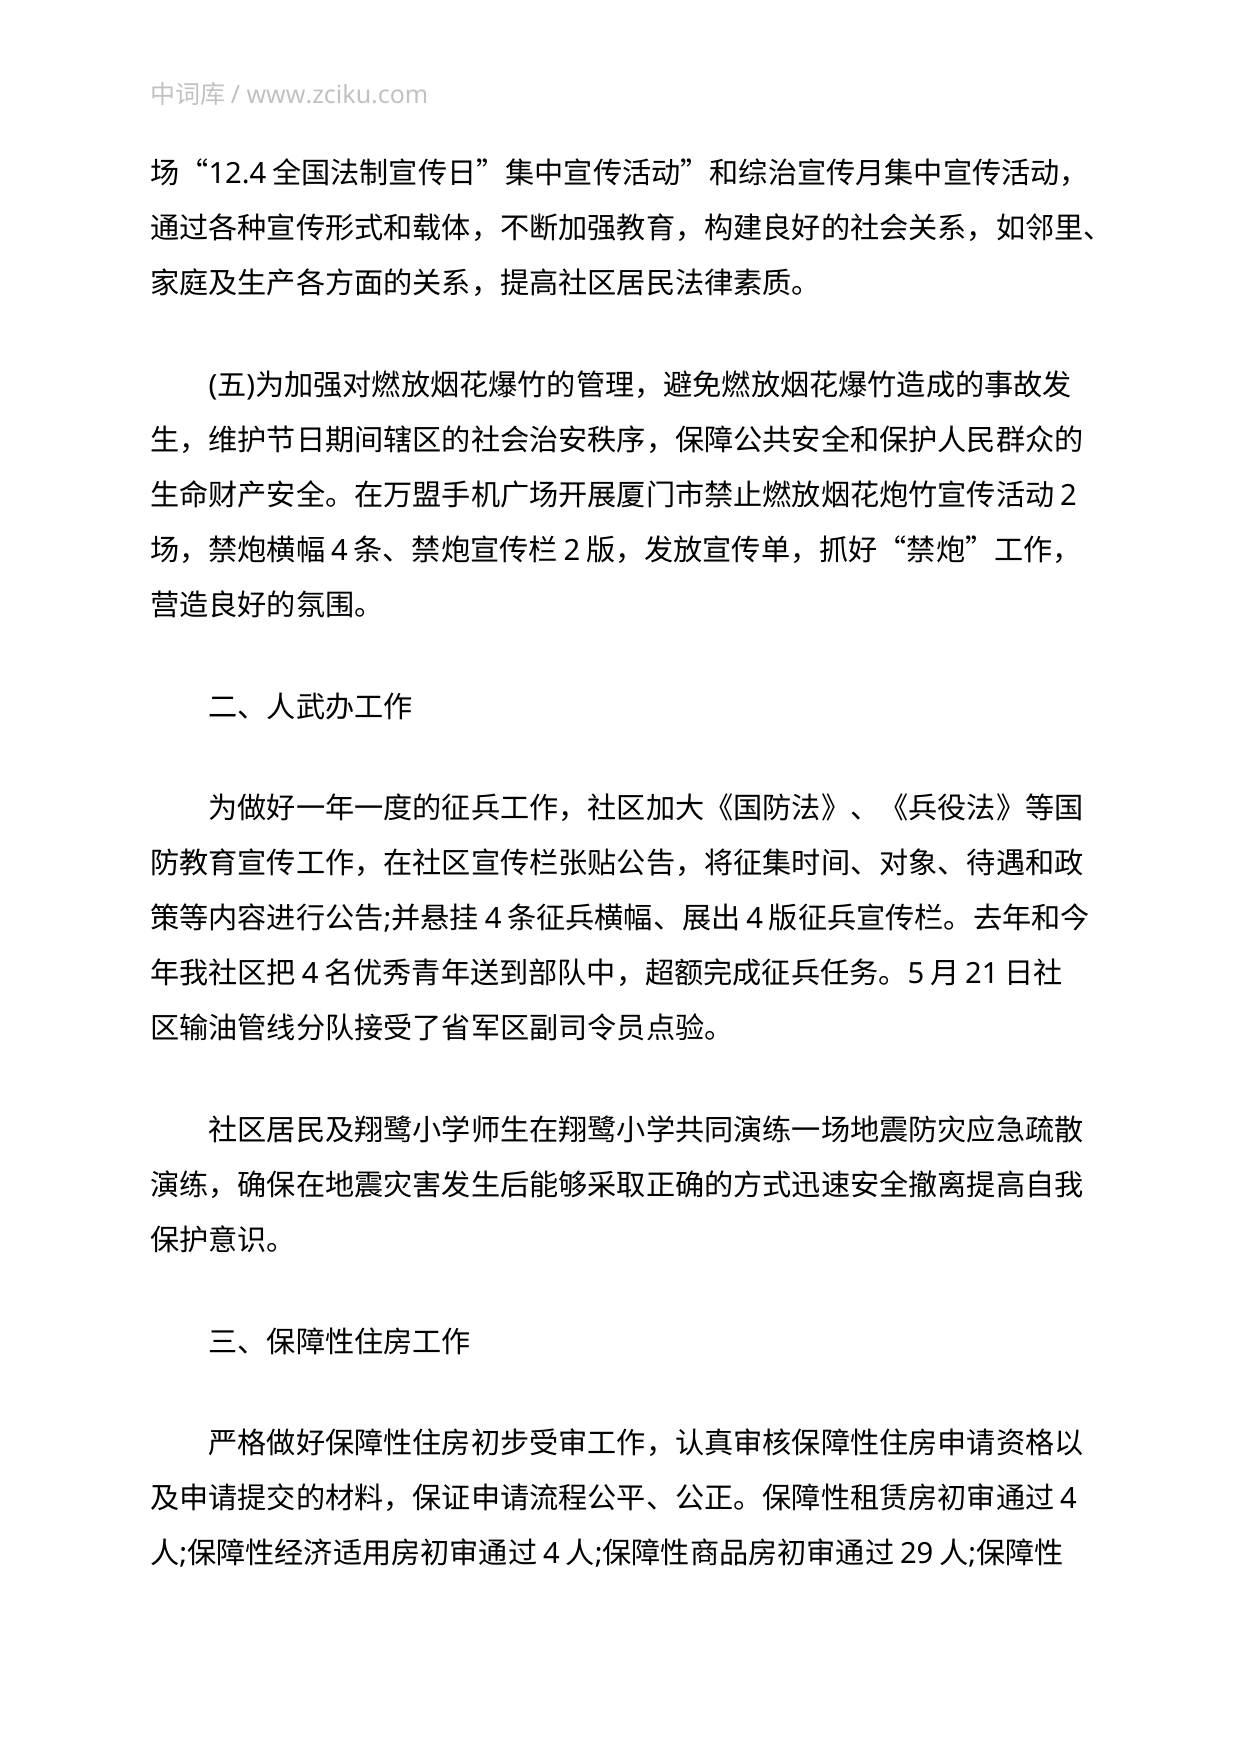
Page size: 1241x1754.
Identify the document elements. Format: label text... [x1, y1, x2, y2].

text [150, 1420, 1090, 1572]
text 三、保障性住房工作 [150, 1318, 1090, 1361]
text (五)为加强对燃放烟花爆竹的管理，避免燃放烟花爆竹造成的事故发生，维护节日期间辖区的社会治安秩序，保障公共安全和保护人民群众的生命财产安全。在万盟手机广场开展厦门市禁止燃放烟花炮竹宣传活动2场，禁炮横幅4条、禁炮宣传栏2版，发放宣传单，抓好“禁炮”工作，营造良好的氛围。 [150, 362, 1090, 624]
text 社区居民及翔鹭小学师生在翔鹭小学共同演练一场地震防灾应急疏散演练，确保在地震灾害发生后能够采取正确的方式迅速安全撤离提高自我保护意识。 [150, 1107, 1090, 1259]
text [150, 150, 1090, 302]
text 为做好一年一度的征兵工作，社区加大《国防法》、《兵役法》等国防教育宣传工作，在社区宣传栏张贴公告，将征集时间、对象、待遇和政策等内容进行公告;并悬挂4条征兵横幅、展出4版征兵宣传栏。去年和今年我社区把4名优秀青年送到部队中，超额完成征兵任务。5月21日社区输油管线分队接受了省军区副司令员点验。 [150, 785, 1090, 1047]
text 二、人武办工作 [150, 683, 1090, 726]
